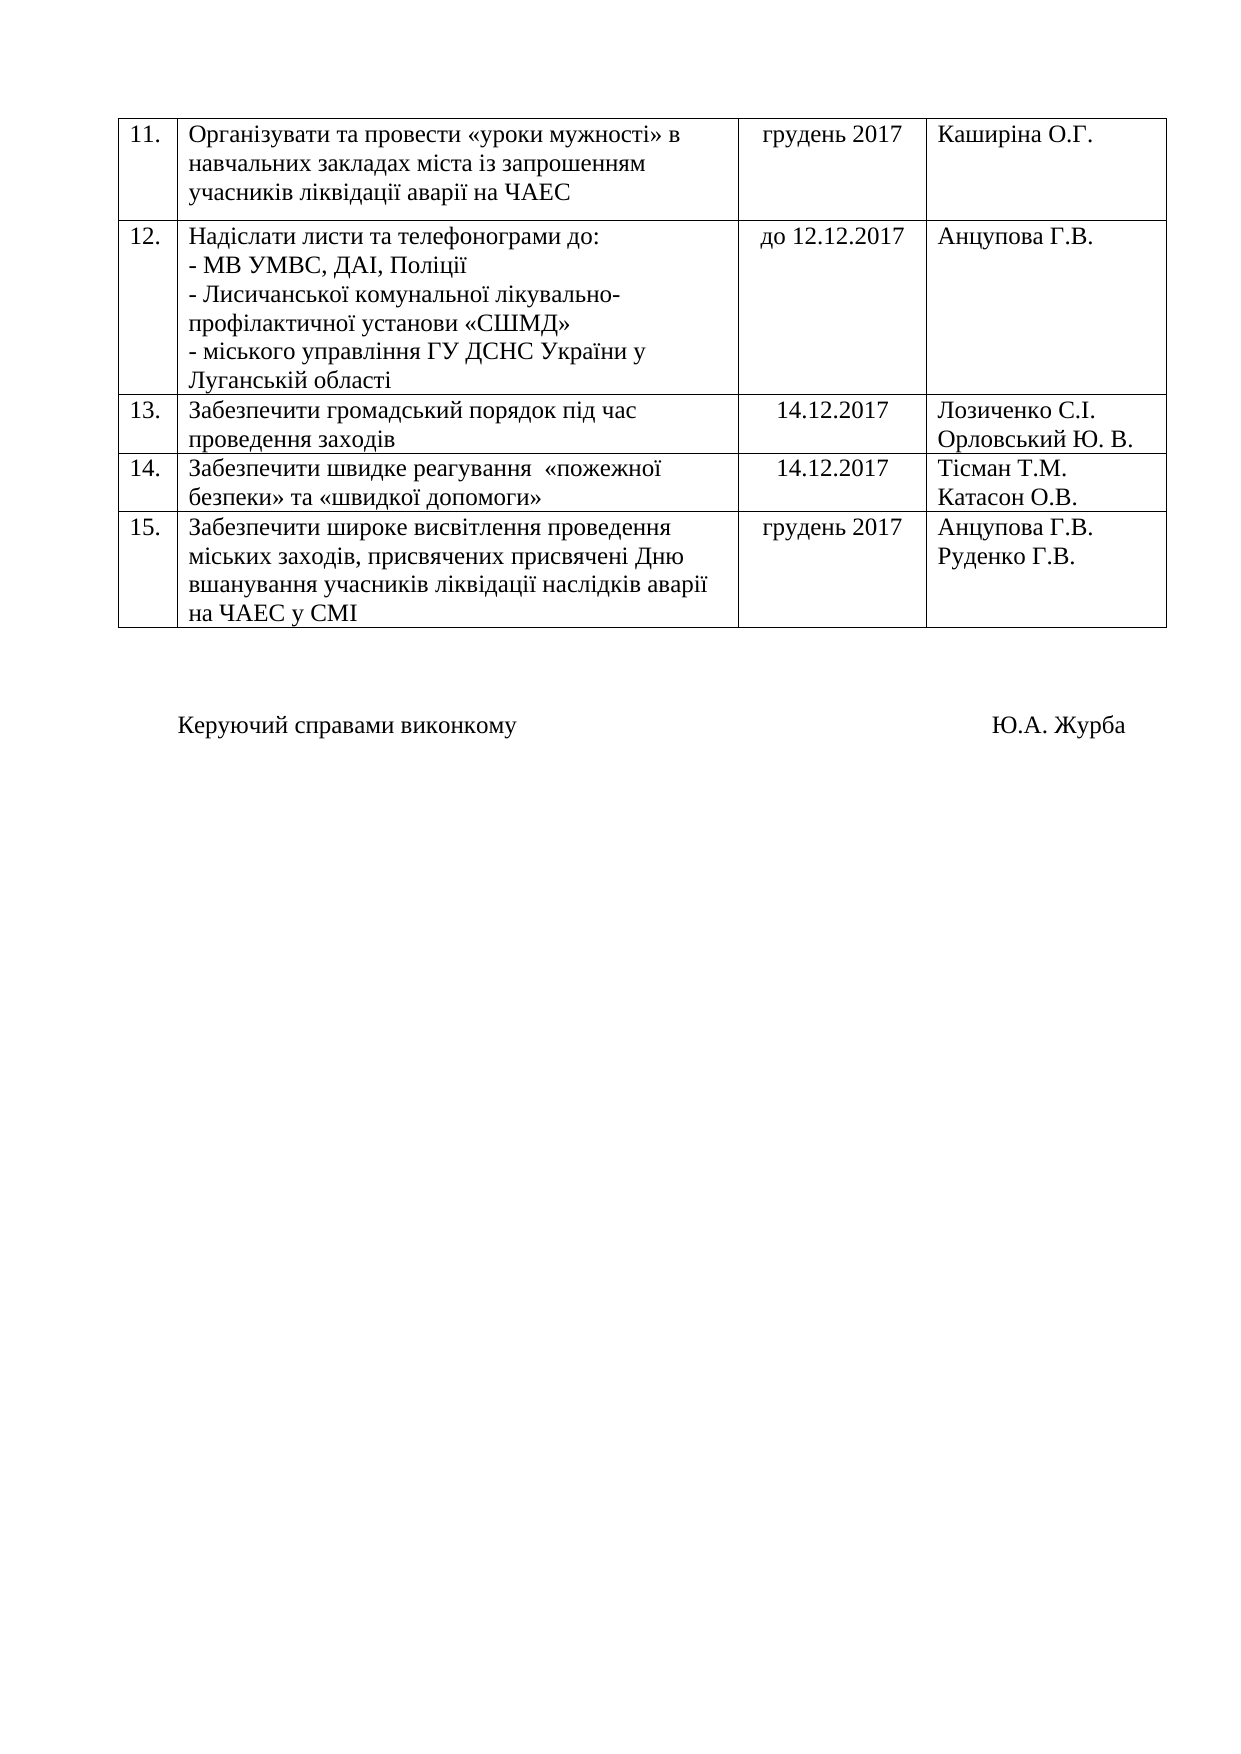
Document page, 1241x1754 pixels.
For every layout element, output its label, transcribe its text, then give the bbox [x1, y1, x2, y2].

table_cell Анцупова Г.В. Руденко Г.В. [927, 512, 1166, 627]
table_cell 11. [119, 119, 177, 220]
table_cell до 12.12.2017 [739, 221, 926, 394]
table_cell Каширіна О.Г. [927, 119, 1166, 220]
table_cell Тісман Т.М. Катасон О.В. [927, 454, 1166, 511]
table_cell грудень 2017 [739, 512, 926, 627]
table_cell 14.12.2017 [739, 454, 926, 511]
table_cell 15. [119, 512, 177, 627]
table_cell Організувати та провести «уроки мужності» в навчальних закладах міста із запрошенням учасників ліквідації аварії на ЧАЕС [178, 119, 738, 220]
table_cell 13. [119, 395, 177, 452]
table_cell Забезпечити громадський порядок під час проведення заходів [178, 395, 738, 452]
table_cell Надіслати листи та телефонограми до: - МВ УМВС, ДАІ, Поліції - Лисичанської комунальної лікувально-профілактичної установи «СШМД» - міського управління ГУ ДСНС України у Луганській області [178, 221, 738, 394]
table_cell Лозиченко С.І. Орловський Ю. В. [927, 395, 1166, 452]
table_cell 12. [119, 221, 177, 394]
text Керуючий справами виконкому Ю.А. Журба [177, 710, 1196, 738]
table_cell 14. [119, 454, 177, 511]
table_cell 14.12.2017 [739, 395, 926, 452]
table_cell Анцупова Г.В. [927, 221, 1166, 394]
table_cell Забезпечити швидке реагування «пожежної безпеки» та «швидкої допомоги» [178, 454, 738, 511]
table_cell грудень 2017 [739, 119, 926, 220]
table_cell Забезпечити широке висвітлення проведення міських заходів, присвячених присвячені Дню вшанування учасників ліквідації наслідків аварії на ЧАЕС у СМІ [178, 512, 738, 627]
